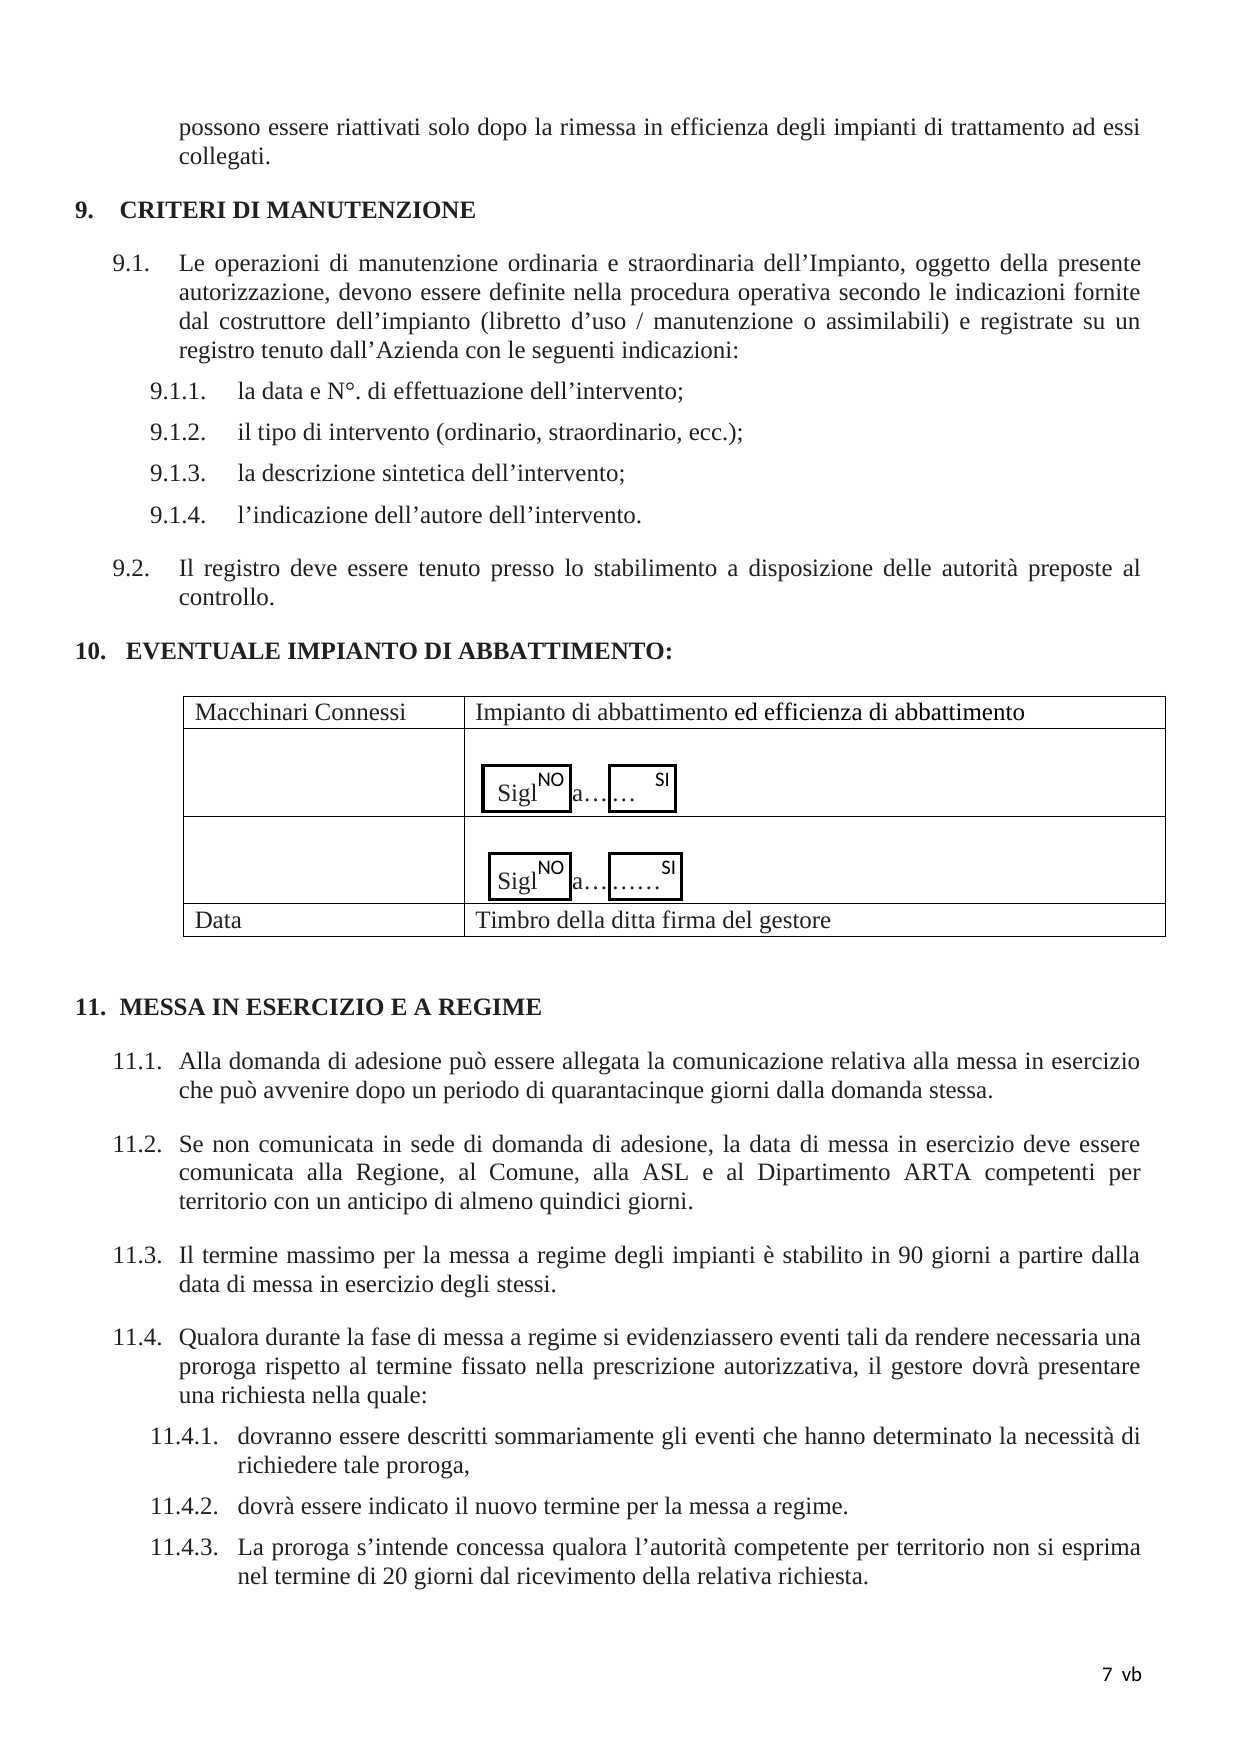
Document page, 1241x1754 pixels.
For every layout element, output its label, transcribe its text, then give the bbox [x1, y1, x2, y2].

list Il registro deve essere tenuto presso lo stabilimento a disposizione delle autorità preposte al controllo. [112, 553, 1142, 611]
list Alla domanda di adesione può essere allegata la comunicazione relativa alla messa in esercizio che può avvenire dopo un periodo di quarantacinque giorni dalla domanda stessa. [112, 1046, 1142, 1104]
table_cell [184, 729, 464, 816]
list MESSA IN ESERCIZIO E A REGIME [75, 992, 1142, 1021]
table_header Impianto di abbattimento ed efficienza di abbattimento [465, 697, 1165, 728]
table_cell [184, 817, 464, 903]
list Qualora durante la fase di messa a regime si evidenziassero eventi tali da rendere necessaria una proroga rispetto al termine fissato nella prescrizione autorizzativa, il gestore dovrà presentare una richiesta nella quale: [112, 1322, 1142, 1409]
list La proroga s’intende concessa qualora l’autorità competente per territorio non si esprima nel termine di 20 giorni dal ricevimento della relativa richiesta. [150, 1532, 1142, 1590]
list CRITERI DI MANUTENZIONE [75, 195, 1142, 223]
list la descrizione sintetica dell’intervento; [150, 458, 1142, 487]
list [112, 112, 1142, 170]
list Il termine massimo per la messa a regime degli impianti è stabilito in 90 giorni a partire dalla data di messa in esercizio degli stessi. [112, 1240, 1142, 1297]
list Se non comunicata in sede di domanda di adesione, la data di messa in esercizio deve essere comunicata alla Regione, al Comune, alla ASL e al Dipartimento ARTA competenti per territorio con un anticipo di almeno quindici giorni. [112, 1129, 1142, 1215]
list la data e N°. di effettuazione dell’intervento; [150, 376, 1142, 405]
table_cell SiglNO a………SI [465, 817, 1165, 903]
list l’indicazione dell’autore dell’intervento. [150, 500, 1142, 528]
list Le operazioni di manutenzione ordinaria e straordinaria dell’Impianto, oggetto della presente autorizzazione, devono essere definite nella procedura operativa secondo le indicazioni fornite dal costruttore dell’impianto (libretto d’uso / manutenzione o assimilabili) e registrate su un registro tenuto dall’Azienda con le seguenti indicazioni: [112, 248, 1142, 363]
list dovranno essere descritti sommariamente gli eventi che hanno determinato la necessità di richiedere tale proroga, [150, 1421, 1142, 1479]
table_cell Timbro della ditta firma del gestore [465, 904, 1165, 936]
table_cell SiglNO a…… SI [465, 729, 1165, 816]
list EVENTUALE IMPIANTO DI ABBATTIMENTO: [75, 636, 1142, 665]
list il tipo di intervento (ordinario, straordinario, ecc.); [150, 417, 1142, 446]
table_header Macchinari Connessi [184, 697, 464, 728]
list dovrà essere indicato il nuovo termine per la messa a regime. [150, 1491, 1142, 1520]
table_cell Data [184, 904, 464, 936]
